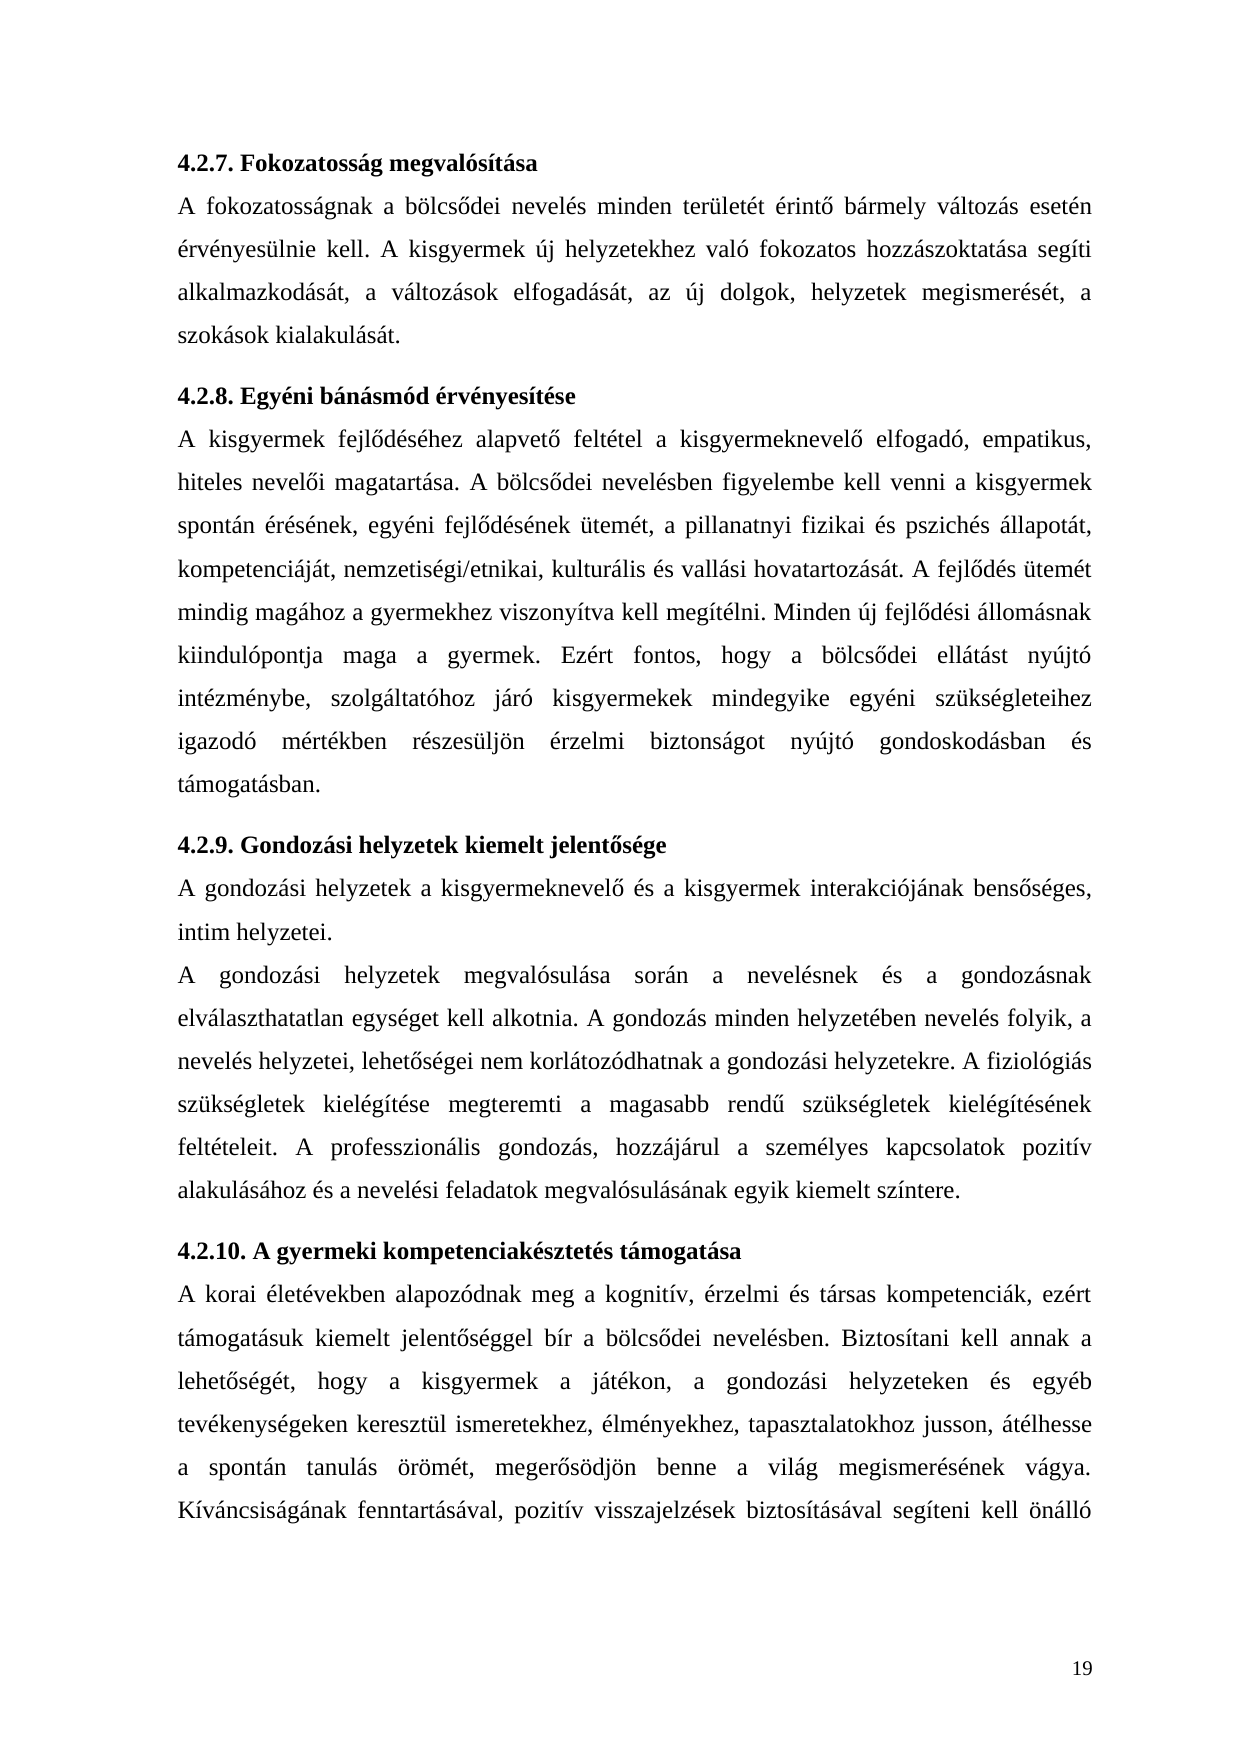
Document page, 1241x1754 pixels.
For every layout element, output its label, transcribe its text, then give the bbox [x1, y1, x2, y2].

text A fokozatosságnak a bölcsődei nevelés minden területét érintő bármely változás esetén érvényesülnie kell. A kisgyermek új helyzetekhez való fokozatos hozzászoktatása segíti alkalmazkodását, a változások elfogadását, az új dolgok, helyzetek megismerését, a szokások kialakulását. [177, 191, 1092, 349]
text 4.2.10. A gyermeki kompetenciakésztetés támogatása [177, 1236, 1092, 1265]
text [177, 1279, 1092, 1524]
text 4.2.9. Gondozási helyzetek kiemelt jelentősége [177, 830, 1092, 859]
text A gondozási helyzetek a kisgyermeknevelő és a kisgyermek interakciójának bensőséges, intim helyzetei. [177, 873, 1092, 945]
text 4.2.8. Egyéni bánásmód érvényesítése [177, 381, 1092, 410]
text A kisgyermek fejlődéséhez alapvető feltétel a kisgyermeknevelő elfogadó, empatikus, hiteles nevelői magatartása. A bölcsődei nevelésben figyelembe kell venni a kisgyermek spontán érésének, egyéni fejlődésének ütemét, a pillanatnyi fizikai és pszichés állapotát, kompetenciáját, nemzetiségi/etnikai, kulturális és vallási hovatartozását. A fejlődés ütemét mindig magához a gyermekhez viszonyítva kell megítélni. Minden új fejlődési állomásnak kiindulópontja maga a gyermek. Ezért fontos, hogy a bölcsődei ellátást nyújtó intézménybe, szolgáltatóhoz járó kisgyermekek mindegyike egyéni szükségleteihez igazodó mértékben részesüljön érzelmi biztonságot nyújtó gondoskodásban és támogatásban. [177, 424, 1092, 798]
text 4.2.7. Fokozatosság megvalósítása [177, 148, 1092, 176]
text A gondozási helyzetek megvalósulása során a nevelésnek és a gondozásnak elválaszthatatlan egységet kell alkotnia. A gondozás minden helyzetében nevelés folyik, a nevelés helyzetei, lehetőségei nem korlátozódhatnak a gondozási helyzetekre. A fiziológiás szükségletek kielégítése megteremti a magasabb rendű szükségletek kielégítésének feltételeit. A professzionális gondozás, hozzájárul a személyes kapcsolatok pozitív alakulásához és a nevelési feladatok megvalósulásának egyik kiemelt színtere. [177, 960, 1092, 1204]
